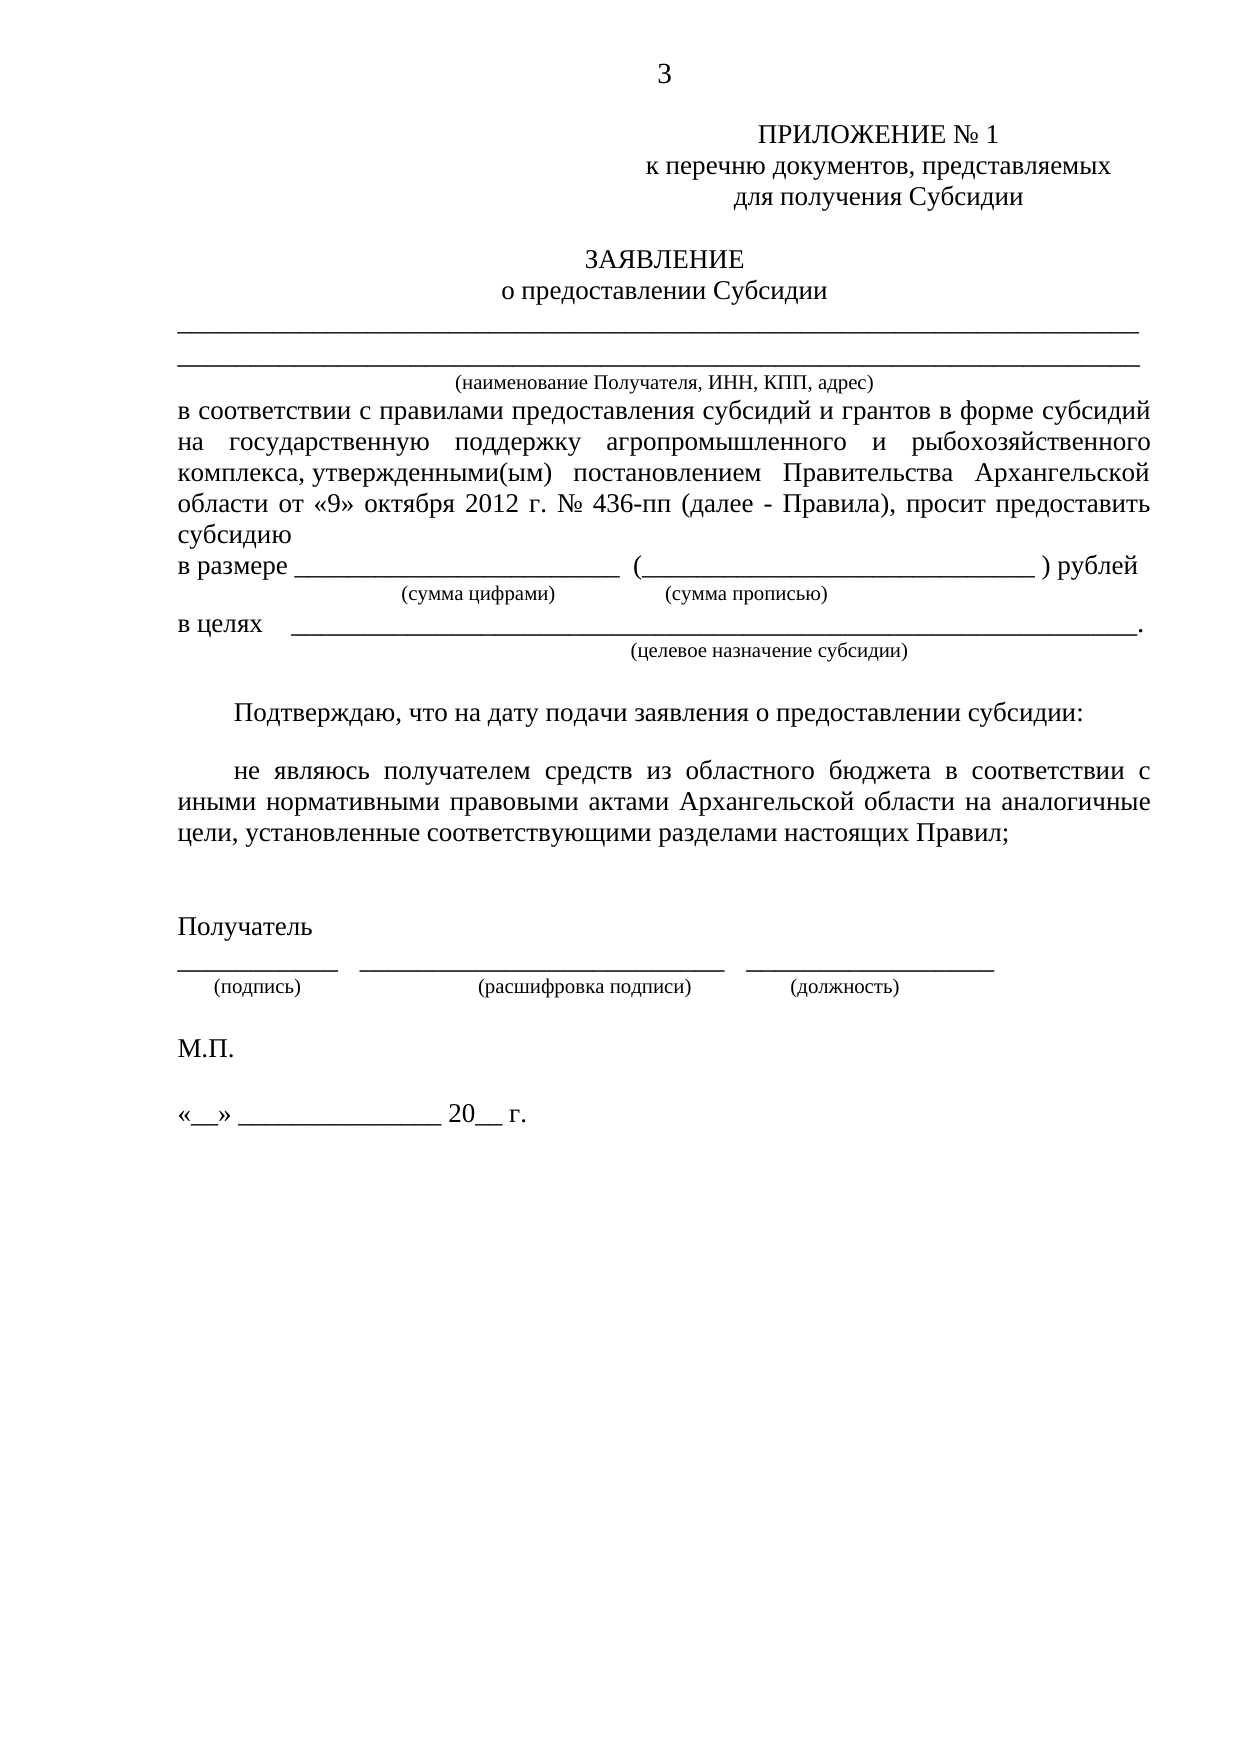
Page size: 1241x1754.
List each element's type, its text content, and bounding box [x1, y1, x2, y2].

text __________________________________________________________________ [177, 336, 1152, 370]
text (сумма цифрами) (сумма прописью) [177, 581, 1152, 605]
text _______________________________________________________________________ [177, 305, 1152, 336]
text в целях __________________________________________________________. [177, 605, 1152, 638]
text (подпись) (расшифровка подписи) (должность) [177, 974, 1152, 998]
text М.П. [177, 1032, 1152, 1063]
text Получатель [177, 910, 1152, 941]
text не являюсь получателем средств из областного бюджета в соответствии с иными нормативными правовыми актами Архангельской области на аналогичные цели, установленные соответствующими разделами настоящих Правил; [177, 754, 1152, 847]
text ЗАЯВЛЕНИЕ [177, 243, 1152, 274]
text для получения Субсидии [177, 180, 1152, 212]
text ПРИЛОЖЕНИЕ № 1 [177, 118, 1152, 149]
text в соответствии с правилами предоставления субсидий и грантов в форме субсидий на государственную поддержку агропромышленного и рыбохозяйственного комплекса, утвержденными(ым) постановлением Правительства Архангельской области от «9» октября 2012 г. № 436-пп (далее - Правила), просит предоставить субсидию [177, 394, 1152, 549]
text (целевое назначение субсидии) [177, 638, 1152, 662]
text к перечню документов, представляемых [177, 149, 1152, 180]
text Подтверждаю, что на дату подачи заявления о предоставлении субсидии: [177, 696, 1152, 727]
text в размере ________________________ (_____________________________ ) рублей [177, 549, 1152, 581]
text о предоставлении Субсидии [177, 274, 1152, 305]
text ___________ _________________________ _________________ [177, 941, 1152, 974]
text «__» _______________ 20__ г. [177, 1097, 1152, 1128]
text (наименование Получателя, ИНН, КПП, адрес) [177, 370, 1152, 394]
